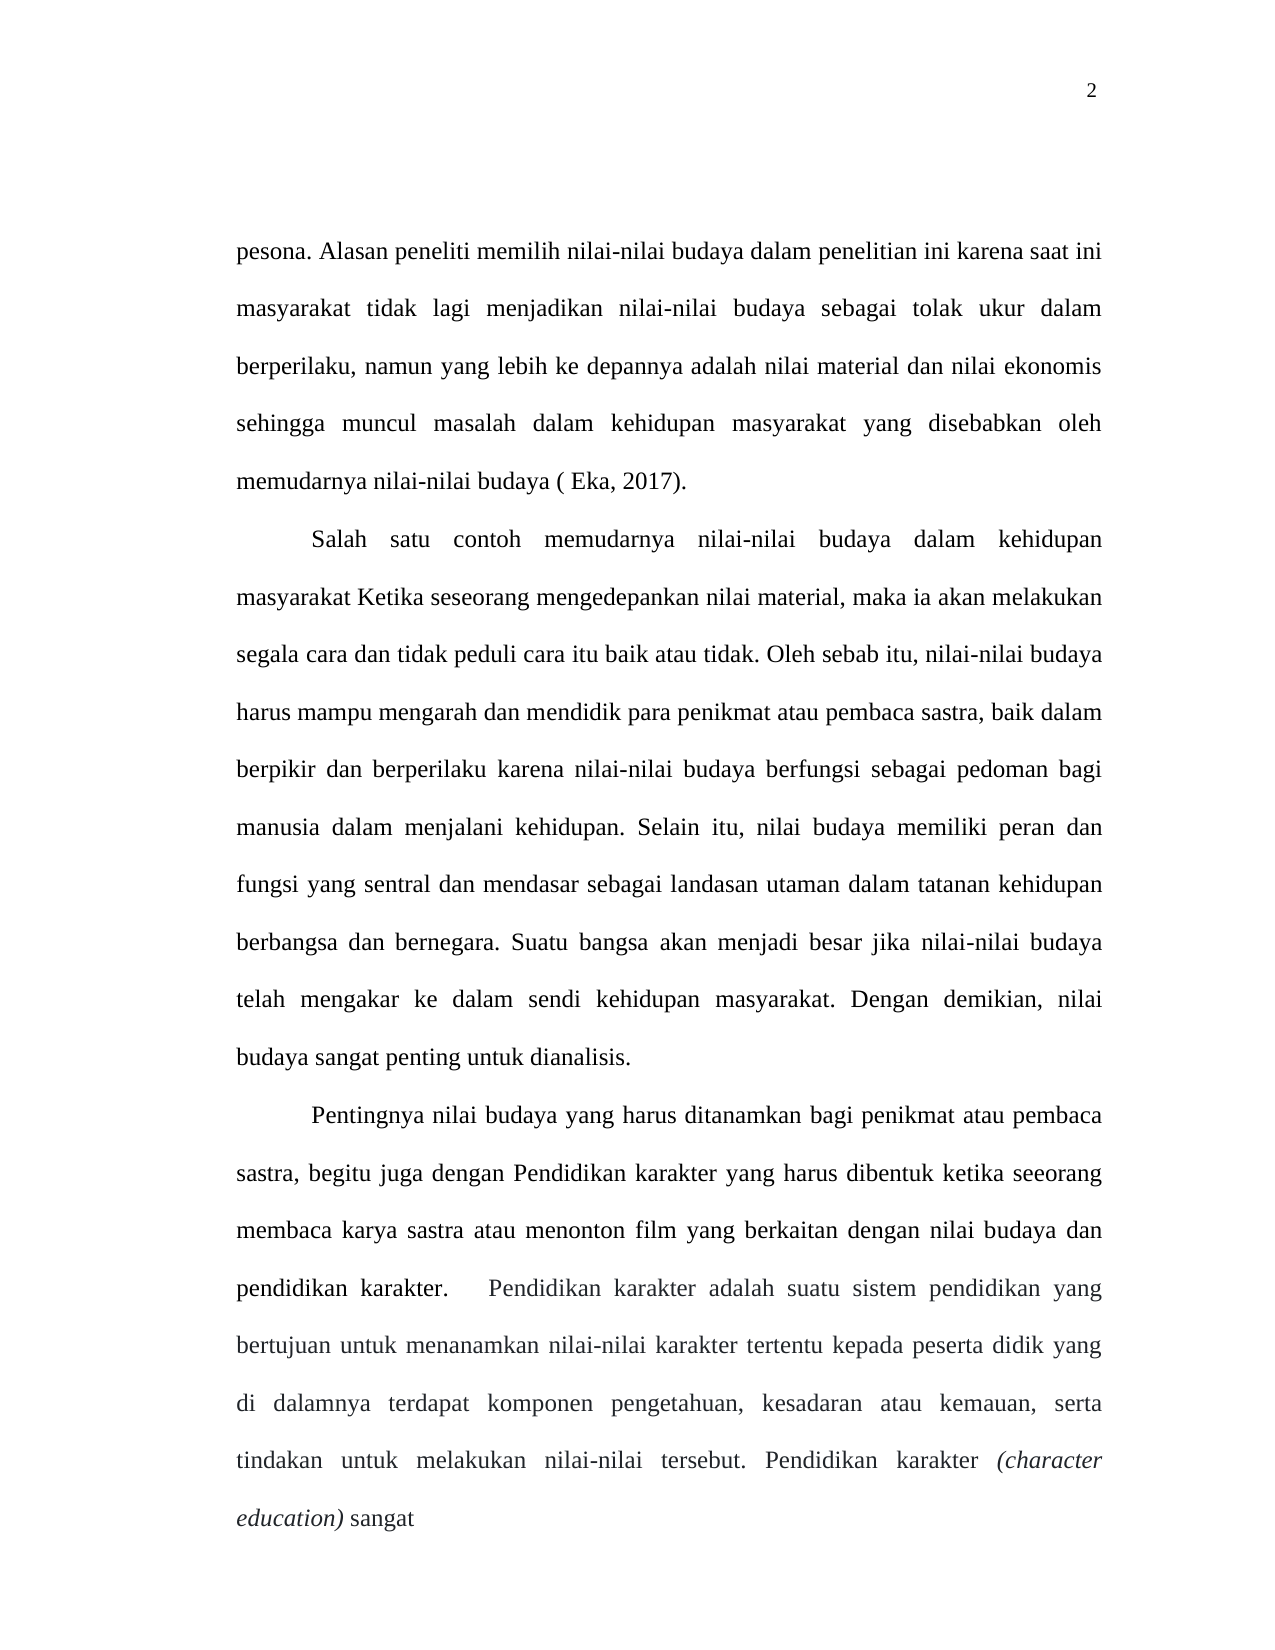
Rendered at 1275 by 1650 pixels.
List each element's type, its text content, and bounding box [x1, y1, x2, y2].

text pesona. Alasan peneliti memilih nilai-nilai budaya dalam penelitian ini karena saat ini masyarakat tidak lagi menjadikan nilai-nilai budaya sebagai tolak ukur dalam berperilaku, namun yang lebih ke depannya adalah nilai material dan nilai ekonomis sehingga muncul masalah dalam kehidupan masyarakat yang disebabkan oleh memudarnya nilai-nilai budaya ( Eka, 2017). [236, 236, 1102, 494]
text Salah satu contoh memudarnya nilai-nilai budaya dalam kehidupan masyarakat Ketika seseorang mengedepankan nilai material, maka ia akan melakukan segala cara dan tidak peduli cara itu baik atau tidak. Oleh sebab itu, nilai-nilai budaya harus mampu mengarah dan mendidik para penikmat atau pembaca sastra, baik dalam berpikir dan berperilaku karena nilai-nilai budaya berfungsi sebagai pedoman bagi manusia dalam menjalani kehidupan. Selain itu, nilai budaya memiliki peran dan fungsi yang sentral dan mendasar sebagai landasan utaman dalam tatanan kehidupan berbangsa dan bernegara. Suatu bangsa akan menjadi besar jika nilai-nilai budaya telah mengakar ke dalam sendi kehidupan masyarakat. Dengan demikian, nilai budaya sangat penting untuk dianalisis. [236, 524, 1102, 1071]
text Pentingnya nilai budaya yang harus ditanamkan bagi penikmat atau pembaca sastra, begitu juga dengan Pendidikan karakter yang harus dibentuk ketika seeorang membaca karya sastra atau menonton film yang berkaitan dengan nilai budaya dan pendidikan karakter. Pendidikan karakter adalah suatu sistem pendidikan yang bertujuan untuk menanamkan nilai-nilai karakter tertentu kepada peserta didik yang di dalamnya terdapat komponen pengetahuan, kesadaran atau kemauan, serta tindakan untuk melakukan nilai-nilai tersebut. Pendidikan karakter (character education) sangat [236, 1100, 1102, 1532]
